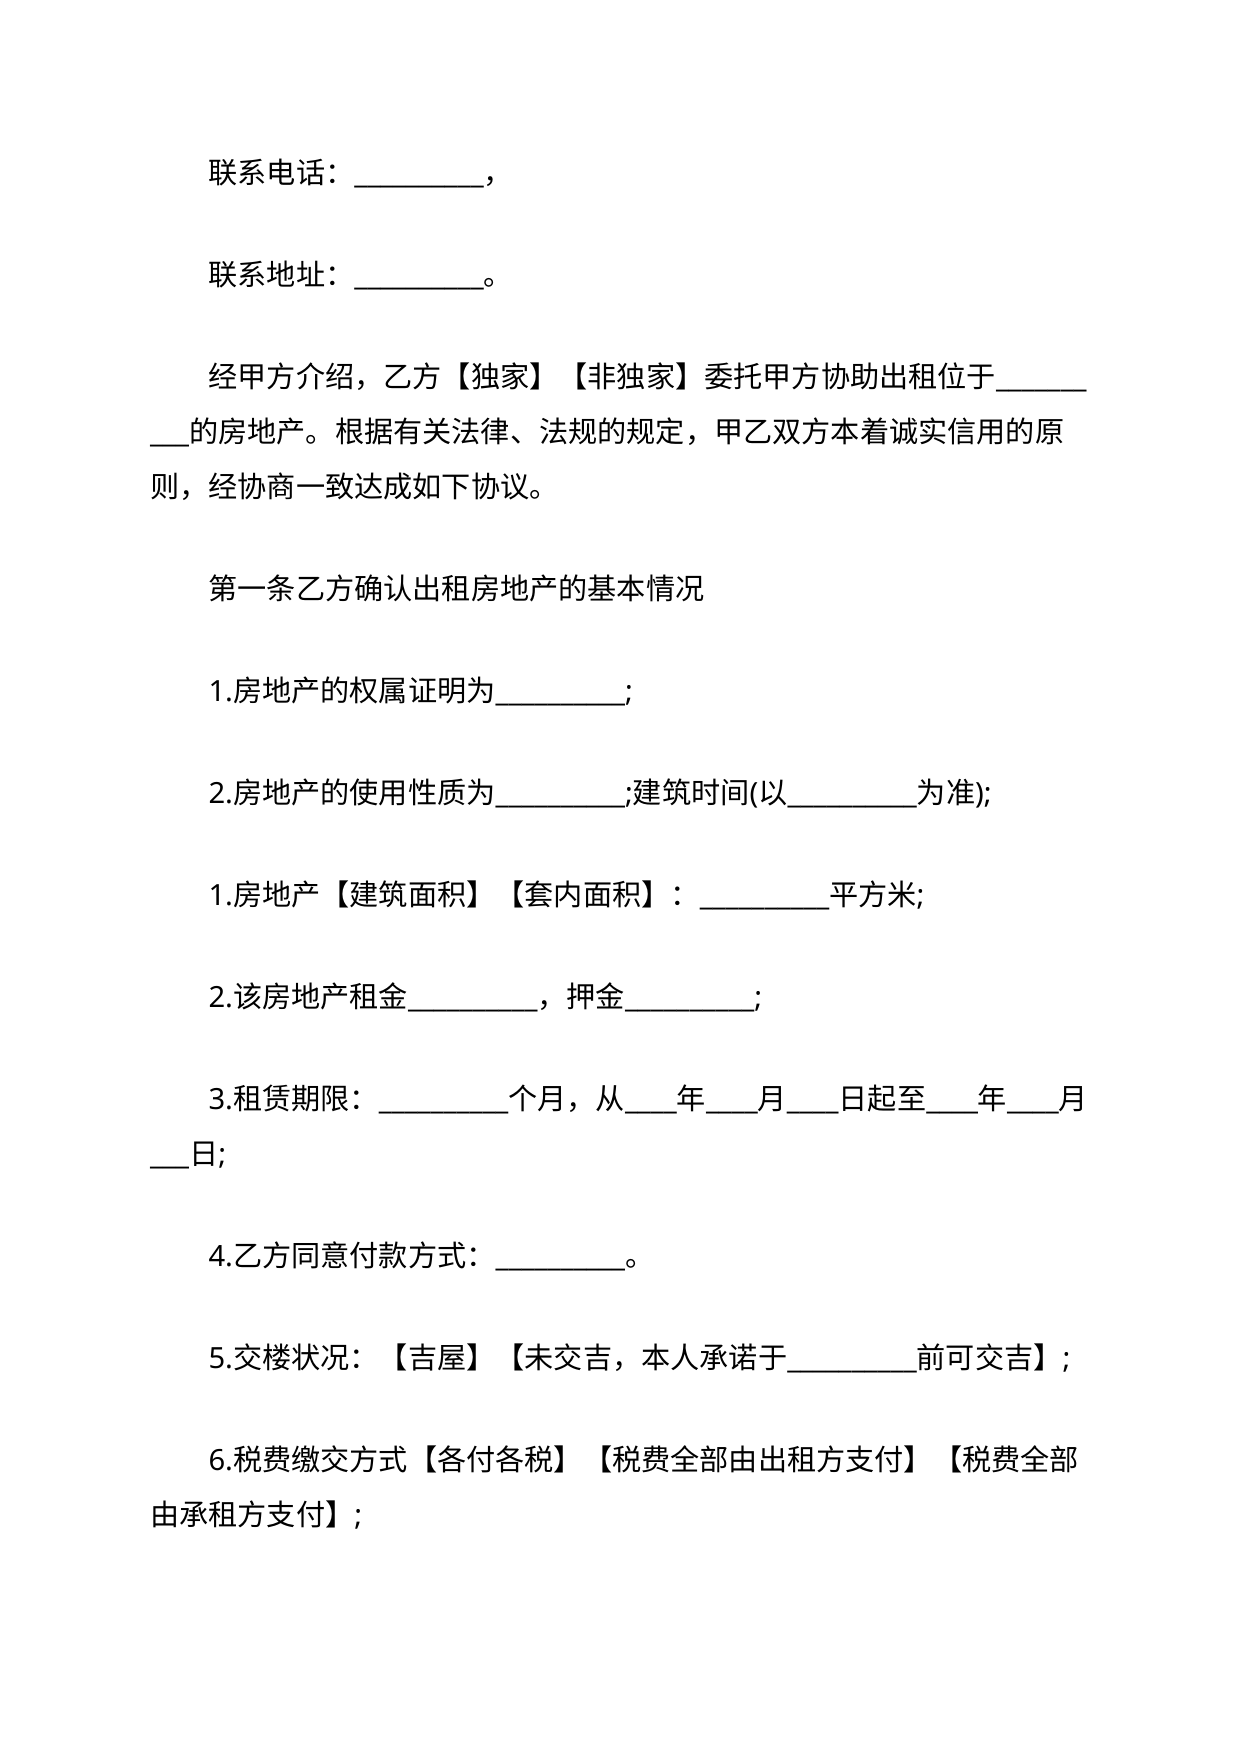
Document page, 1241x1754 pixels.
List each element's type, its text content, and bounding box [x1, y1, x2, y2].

text 1.房地产的权属证明为__________; [150, 667, 1090, 710]
text 1.房地产【建筑面积】【套内面积】：__________平方米; [150, 871, 1090, 914]
text 联系地址：__________。 [150, 252, 1090, 294]
text 联系电话：__________， [150, 150, 1090, 192]
text 3.租赁期限：__________个月，从____年____月____日起至____年____月___日; [150, 1075, 1090, 1173]
text 5.交楼状况：【吉屋】【未交吉，本人承诺于__________前可交吉】; [150, 1334, 1090, 1377]
text 2.房地产的使用性质为__________;建筑时间(以__________为准); [150, 769, 1090, 812]
text 经甲方介绍，乙方【独家】【非独家】委托甲方协助出租位于__________的房地产。根据有关法律、法规的规定，甲乙双方本着诚实信用的原则，经协商一致达成如下协议。 [150, 354, 1090, 506]
text 4.乙方同意付款方式：__________。 [150, 1232, 1090, 1275]
text 2.该房地产租金__________，押金__________; [150, 973, 1090, 1016]
text 第一条乙方确认出租房地产的基本情况 [150, 566, 1090, 608]
text 6.税费缴交方式【各付各税】【税费全部由出租方支付】【税费全部由承租方支付】; [150, 1436, 1090, 1534]
